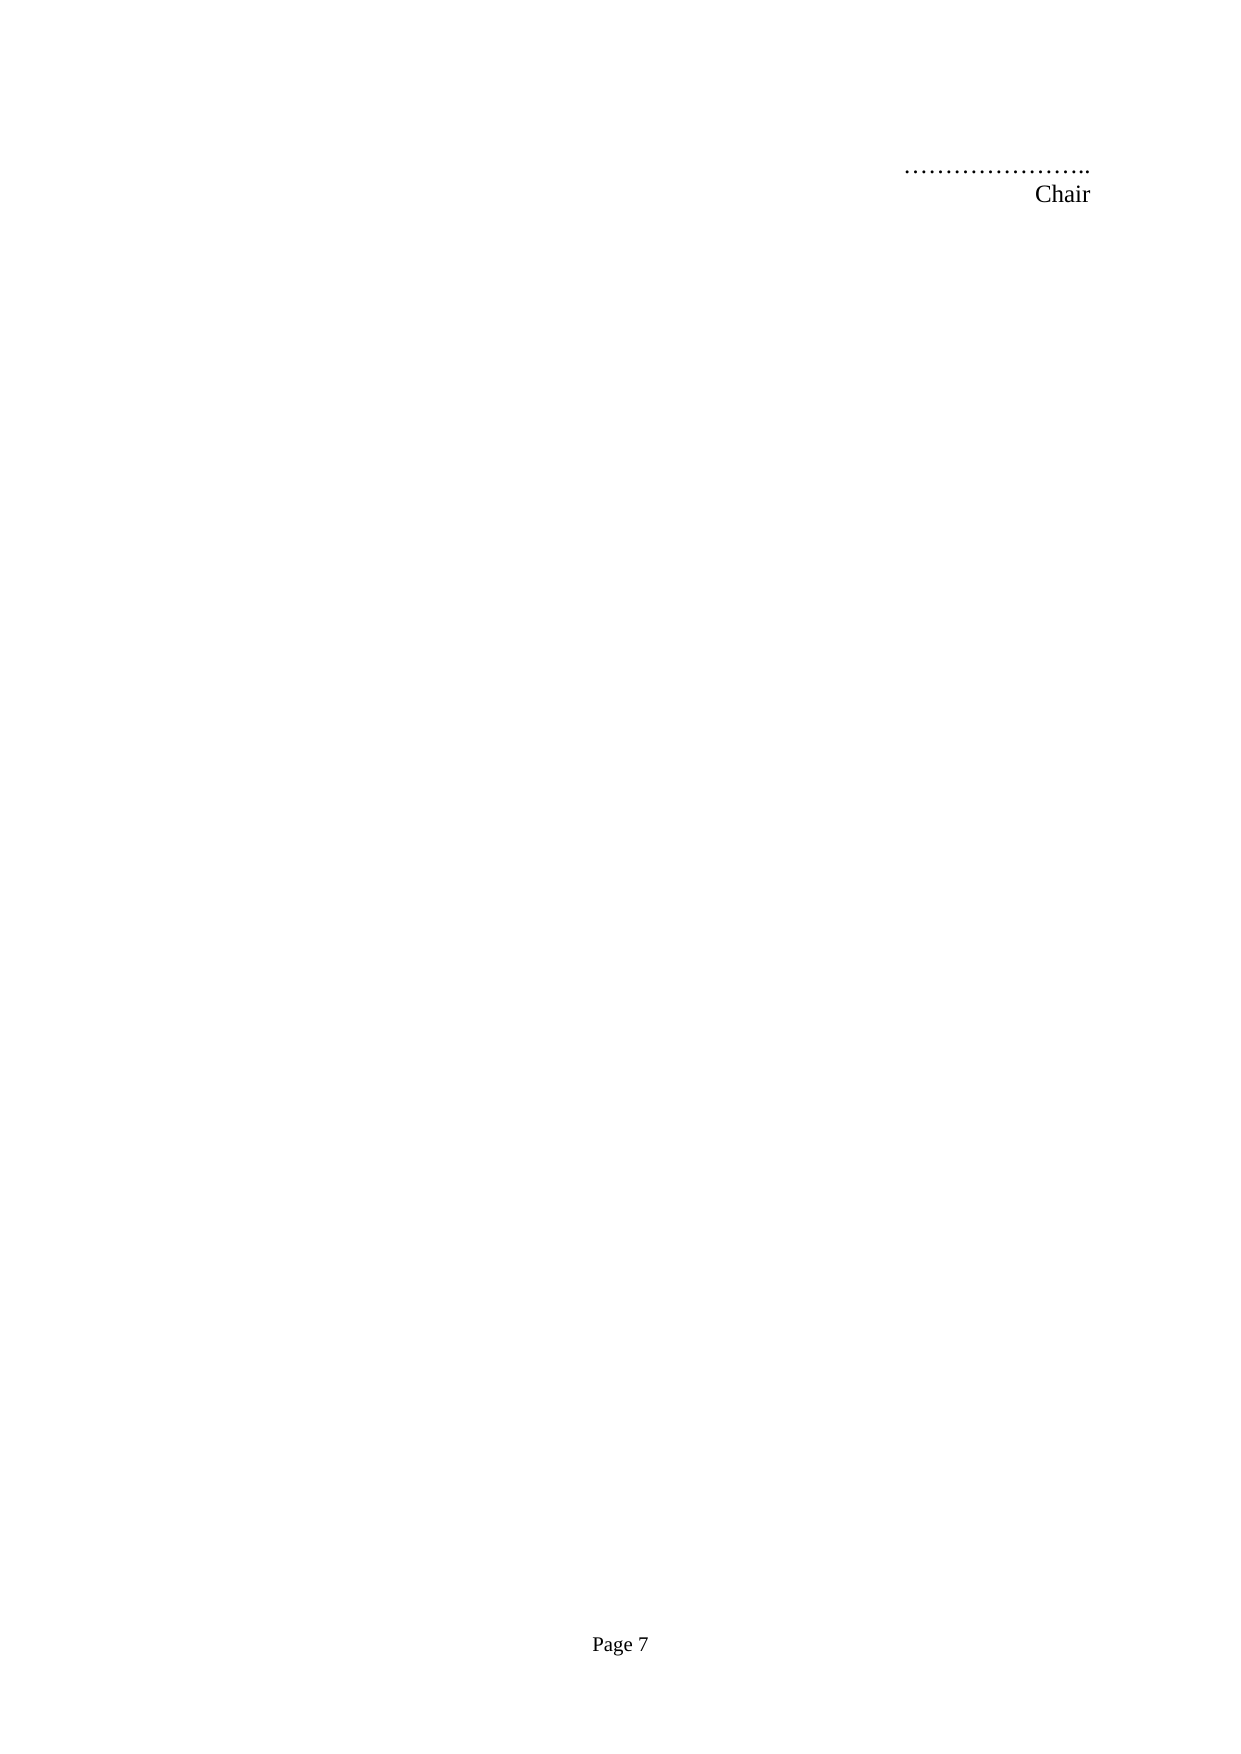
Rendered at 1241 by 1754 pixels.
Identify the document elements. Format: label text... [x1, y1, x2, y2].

text ………………….. [209, 150, 1090, 179]
text Chair [209, 179, 1090, 207]
